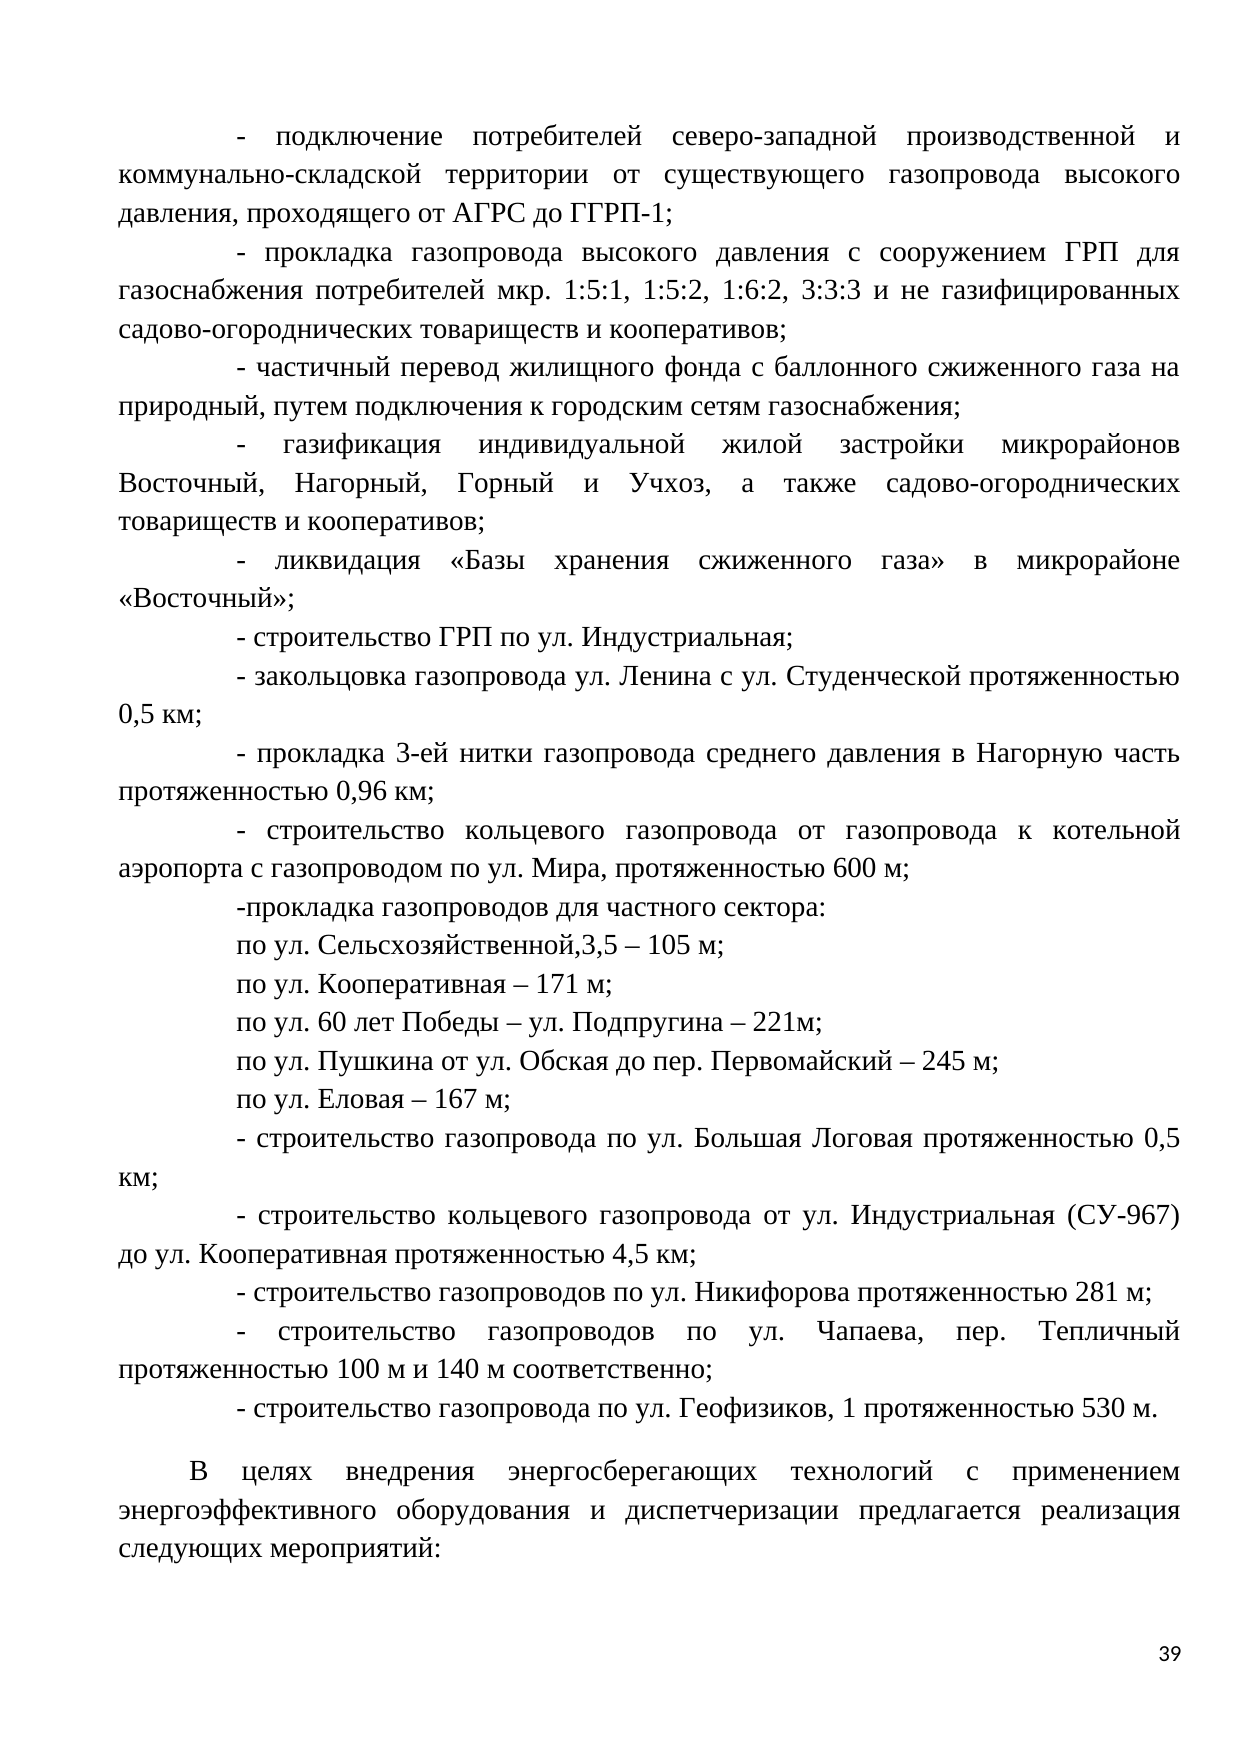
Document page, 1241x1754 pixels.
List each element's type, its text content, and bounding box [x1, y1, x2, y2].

text - прокладка газопровода высокого давления с сооружением ГРП для газоснабжения потребителей мкр. 1:5:1, 1:5:2, 1:6:2, 3:3:3 и не газифицированных садово-огороднических товариществ и кооперативов; [118, 234, 1181, 344]
text по ул. Кооперативная – 171 м; [236, 966, 1181, 999]
text - частичный перевод жилищного фонда с баллонного сжиженного газа на природный, путем подключения к городским сетям газоснабжения; [118, 349, 1181, 421]
text - строительство кольцевого газопровода от ул. Индустриальная (СУ-967) до ул. Кооперативная протяженностью 4,5 км; [118, 1197, 1181, 1269]
text по ул. Сельсхозяйственной,3,5 – 105 м; [236, 927, 1181, 961]
text - строительство кольцевого газопровода от газопровода к котельной аэропорта с газопроводом по ул. Мира, протяженностью 600 м; [118, 812, 1181, 884]
text - строительство газопроводов по ул. Никифорова протяженностью 281 м; [236, 1274, 1181, 1308]
text - подключение потребителей северо-западной производственной и коммунально-складской территории от существующего газопровода высокого давления, проходящего от АГРС до ГГРП-1; [118, 118, 1181, 229]
text - строительство газопровода по ул. Большая Логовая протяженностью 0,5 км; [118, 1120, 1181, 1192]
text по ул. 60 лет Победы – ул. Подпругина – 221м; [236, 1004, 1181, 1038]
text В целях внедрения энергосберегающих технологий с применением энергоэффективного оборудования и диспетчеризации предлагается реализация следующих мероприятий: [118, 1453, 1181, 1564]
text -прокладка газопроводов для частного сектора: [236, 889, 1181, 922]
text - закольцовка газопровода ул. Ленина с ул. Студенческой протяженностью 0,5 км; [118, 658, 1181, 730]
text - строительство ГРП по ул. Индустриальная; [236, 619, 1181, 653]
text по ул. Пушкина от ул. Обская до пер. Первомайский – 245 м; [236, 1043, 1181, 1077]
text по ул. Еловая – 167 м; [236, 1082, 1181, 1115]
text - строительство газопроводов по ул. Чапаева, пер. Тепличный протяженностью 100 м и 140 м соответственно; [118, 1313, 1181, 1385]
text - строительство газопровода по ул. Геофизиков, 1 протяженностью 530 м. [236, 1390, 1181, 1423]
text - газификация индивидуальной жилой застройки микрорайонов Восточный, Нагорный, Горный и Учхоз, а также садово-огороднических товариществ и кооперативов; [118, 426, 1181, 537]
text - ликвидация «Базы хранения сжиженного газа» в микрорайоне «Восточный»; [118, 542, 1181, 614]
text - прокладка 3-ей нитки газопровода среднего давления в Нагорную часть протяженностью 0,96 км; [118, 735, 1181, 807]
